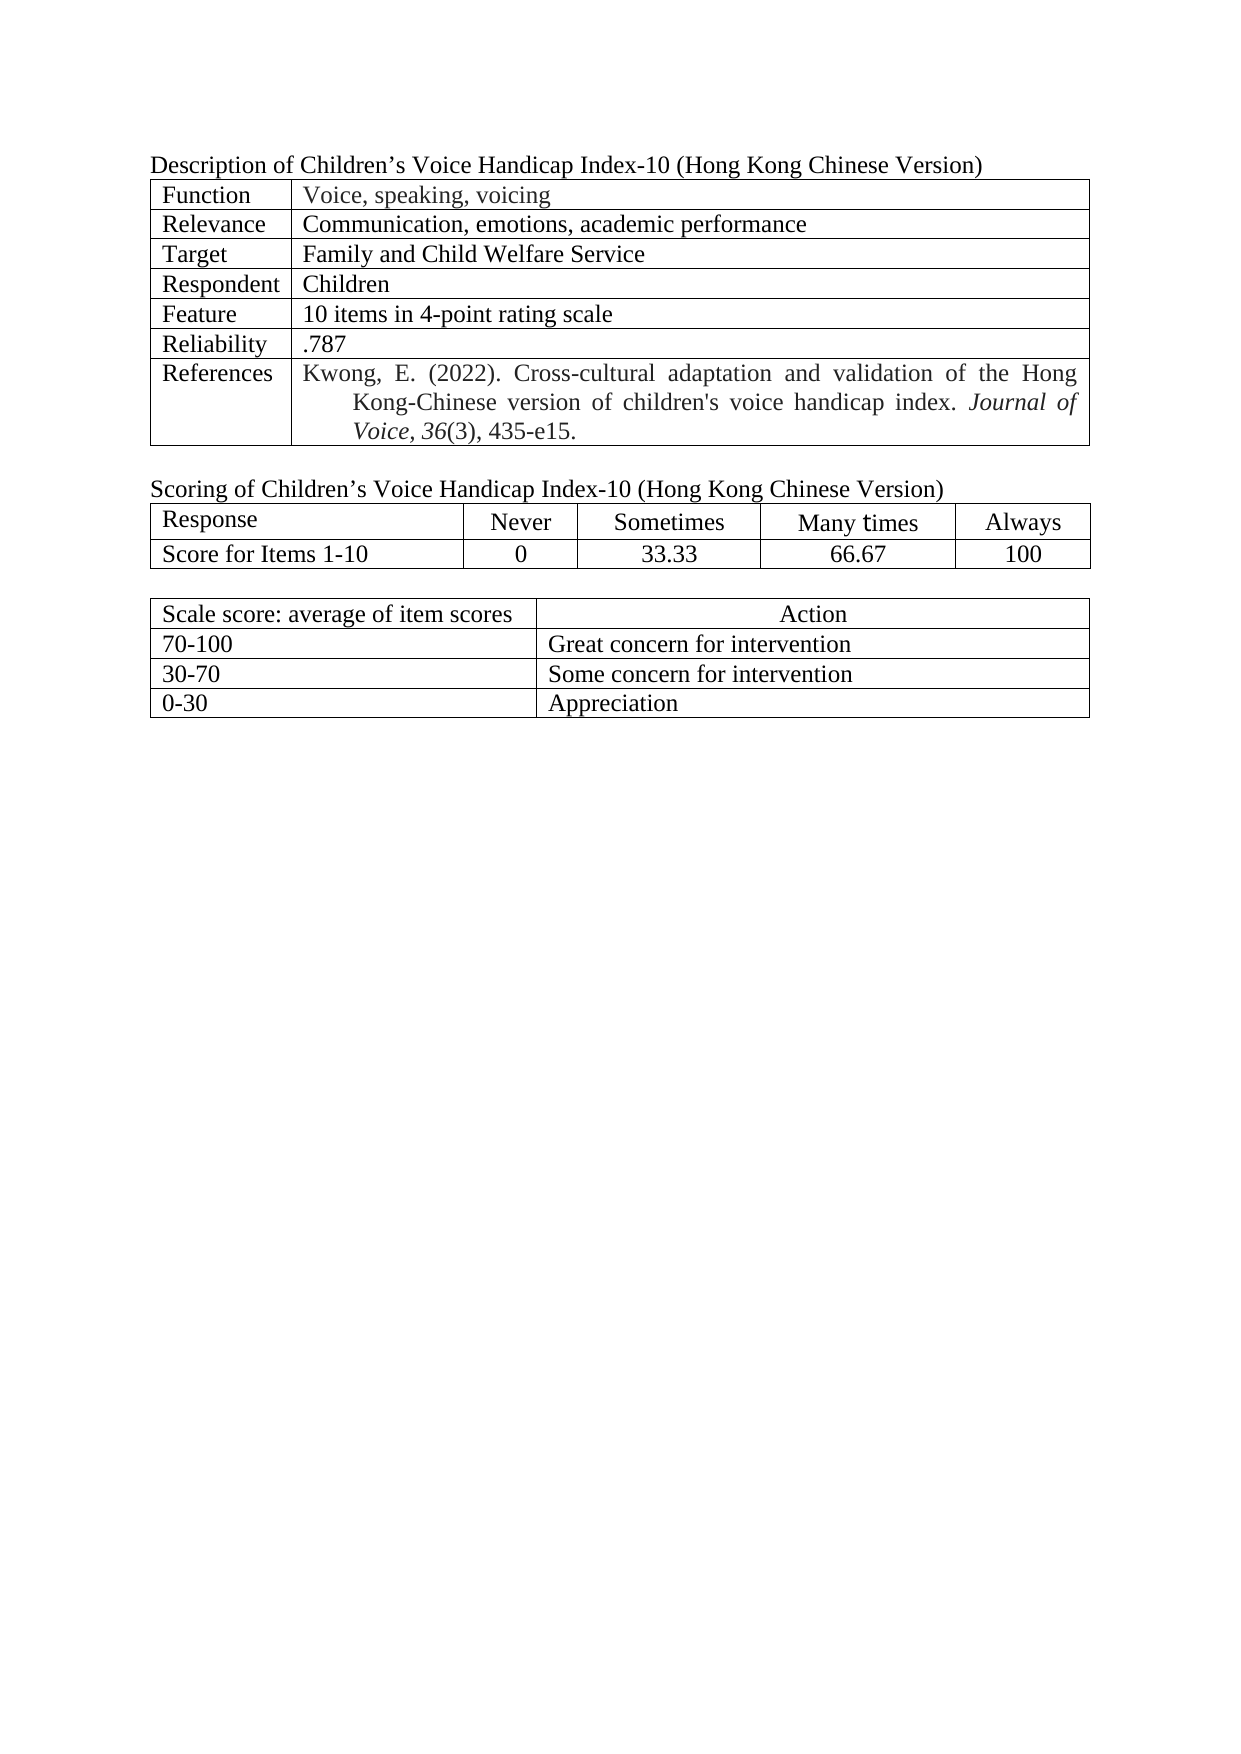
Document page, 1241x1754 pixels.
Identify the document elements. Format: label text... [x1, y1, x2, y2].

table_cell 33.33 [578, 540, 760, 568]
table_header Sometimes [578, 504, 760, 538]
table_cell 0-30 [151, 689, 536, 717]
table_cell 10 items in 4-point rating scale [292, 299, 1089, 328]
table_cell 66.67 [761, 540, 955, 568]
table_header Function [151, 180, 291, 208]
table_header Never [464, 504, 577, 538]
table_cell .787 [292, 329, 1089, 357]
table_cell 30-70 [151, 659, 536, 687]
table_cell Feature [151, 299, 291, 328]
table_cell 100 [956, 540, 1090, 568]
table_cell Reliability [151, 329, 291, 357]
table_cell Children [292, 269, 1089, 298]
table_cell Family and Child Welfare Service [292, 239, 1089, 268]
table_cell Kwong, E. (2022). Cross-cultural adaptation and validation of the Hong Kong-Chinese version of children's voice handicap index. Journal of Voice, 36(3), 435-e15. [577, 359, 1089, 445]
text Description of Children’s Voice Handicap Index-10 (Hong Kong Chinese Version) [150, 150, 1090, 179]
table_header Scale score: average of item scores [151, 599, 536, 628]
table_cell Communication, emotions, academic performance [292, 210, 1089, 238]
table_cell Relevance [151, 210, 291, 238]
table_cell Appreciation [537, 689, 1089, 717]
table_cell Respondent [151, 269, 291, 298]
table_cell Score for Items 1-10 [151, 540, 463, 568]
table_cell References [151, 359, 291, 445]
table_cell 70-100 [151, 629, 536, 658]
table_cell Some concern for intervention [537, 659, 1089, 687]
table_header Many times [761, 504, 955, 538]
table_cell Great concern for intervention [537, 629, 1089, 658]
table_header Voice, speaking, voicing [292, 180, 1089, 208]
table_header Action [537, 599, 1089, 628]
table_cell Target [151, 239, 291, 268]
text Scoring of Children’s Voice Handicap Index-10 (Hong Kong Chinese Version) [150, 474, 1090, 503]
table_header Response [151, 504, 463, 538]
table_cell 0 [464, 540, 577, 568]
table_header Always [956, 504, 1090, 538]
